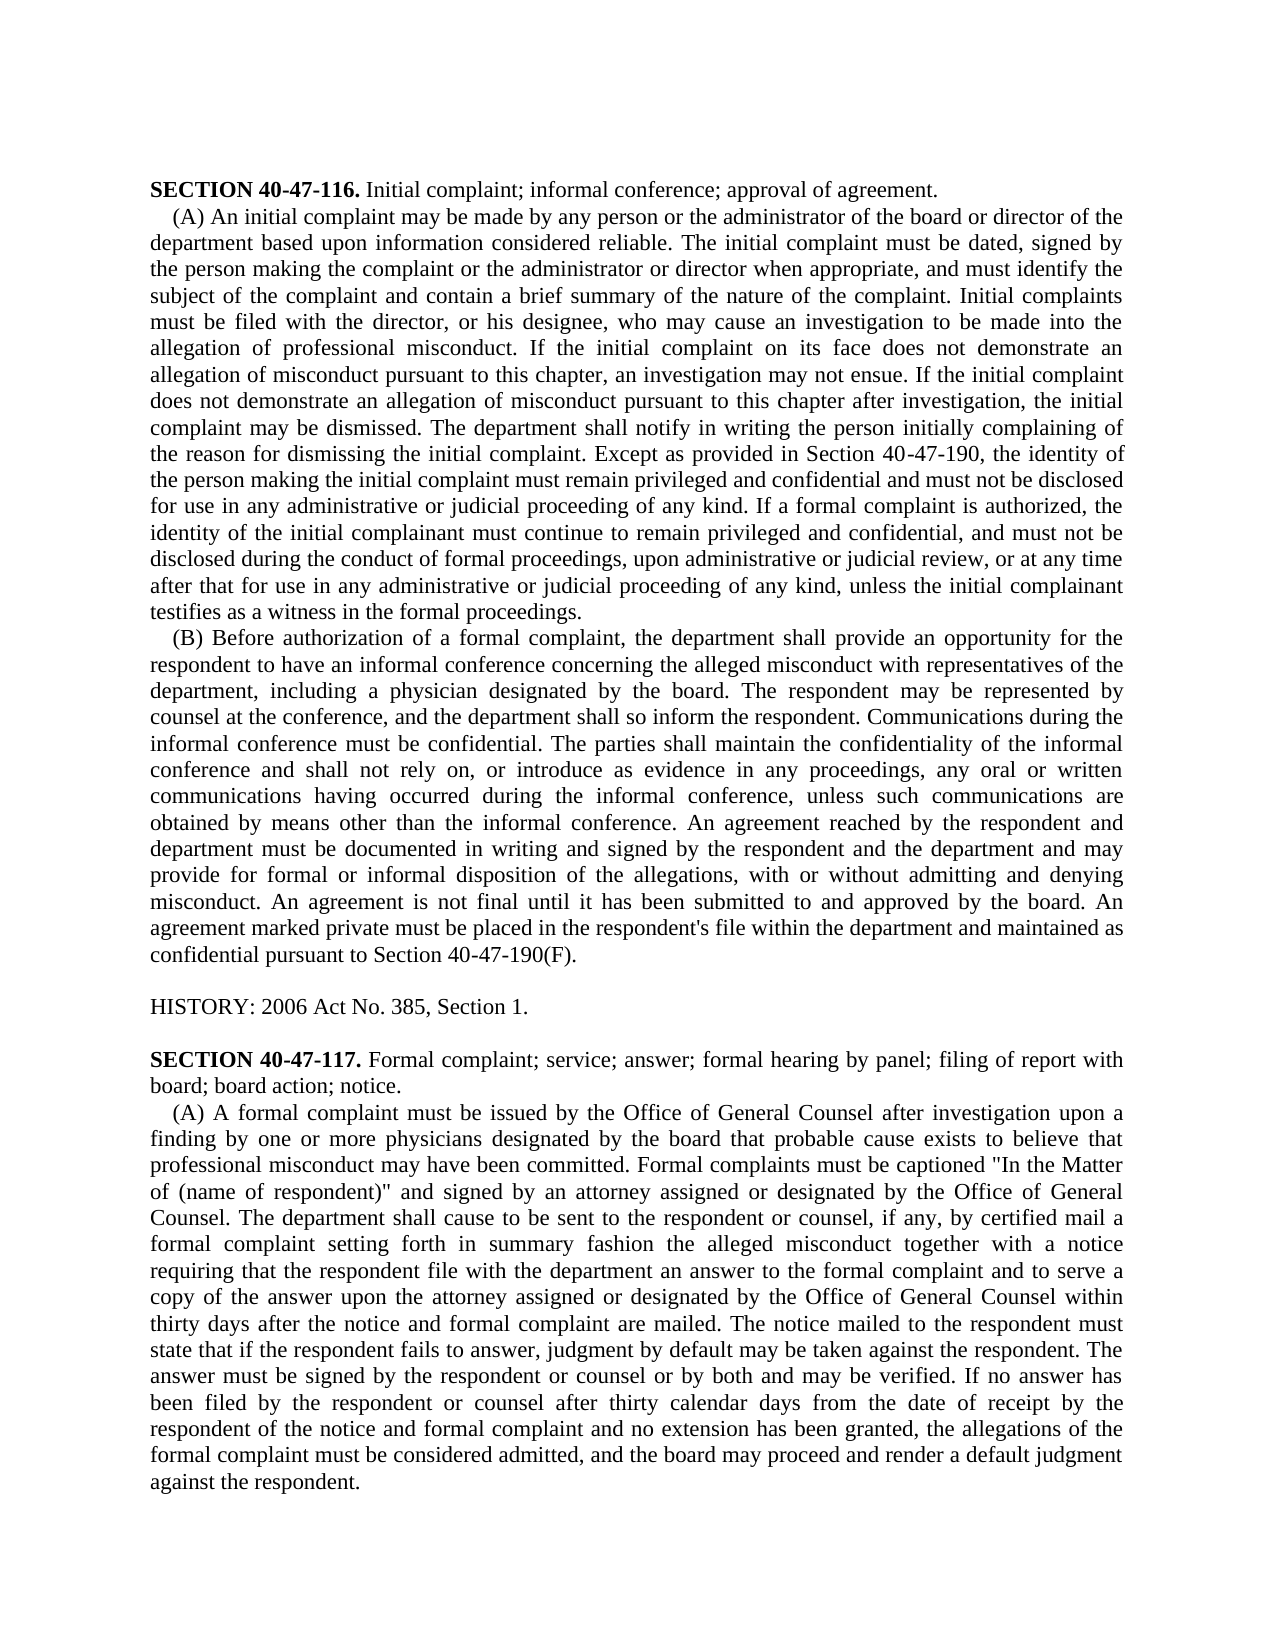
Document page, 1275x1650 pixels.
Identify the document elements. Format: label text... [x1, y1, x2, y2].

text (B) Before authorization of a formal complaint, the department shall provide an opportunity for the respondent to have an informal conference concerning the alleged misconduct with representatives of the department, including a physician designated by the board. The respondent may be represented by counsel at the conference, and the department shall so inform the respondent. Communications during the informal conference must be confidential. The parties shall maintain the confidentiality of the informal conference and shall not rely on, or introduce as evidence in any proceedings, any oral or written communications having occurred during the informal conference, unless such communications are obtained by means other than the informal conference. An agreement reached by the respondent and department must be documented in writing and signed by the respondent and the department and may provide for formal or informal disposition of the allegations, with or without admitting and denying misconduct. An agreement is not final until it has been submitted to and approved by the board. An agreement marked private must be placed in the respondent's file within the department and maintained as confidential pursuant to Section 40-47-190(F). [150, 624, 1125, 967]
text SECTION 40-47-116. Initial complaint; informal conference; approval of agreement. [150, 176, 1125, 203]
text (A) An initial complaint may be made by any person or the administrator of the board or director of the department based upon information considered reliable. The initial complaint must be dated, signed by the person making the complaint or the administrator or director when appropriate, and must identify the subject of the complaint and contain a brief summary of the nature of the complaint. Initial complaints must be filed with the director, or his designee, who may cause an investigation to be made into the allegation of professional misconduct. If the initial complaint on its face does not demonstrate an allegation of misconduct pursuant to this chapter, an investigation may not ensue. If the initial complaint does not demonstrate an allegation of misconduct pursuant to this chapter after investigation, the initial complaint may be dismissed. The department shall notify in writing the person initially complaining of the reason for dismissing the initial complaint. Except as provided in Section 40-47-190, the identity of the person making the initial complaint must remain privileged and confidential and must not be disclosed for use in any administrative or judicial proceeding of any kind. If a formal complaint is authorized, the identity of the initial complainant must continue to remain privileged and confidential, and must not be disclosed during the conduct of formal proceedings, upon administrative or judicial review, or at any time after that for use in any administrative or judicial proceeding of any kind, unless the initial complainant testifies as a witness in the formal proceedings. [150, 203, 1125, 624]
text (A) A formal complaint must be issued by the Office of General Counsel after investigation upon a finding by one or more physicians designated by the board that probable cause exists to believe that professional misconduct may have been committed. Formal complaints must be captioned "In the Matter of (name of respondent)" and signed by an attorney assigned or designated by the Office of General Counsel. The department shall cause to be sent to the respondent or counsel, if any, by certified mail a formal complaint setting forth in summary fashion the alleged misconduct together with a notice requiring that the respondent file with the department an answer to the formal complaint and to serve a copy of the answer upon the attorney assigned or designated by the Office of General Counsel within thirty days after the notice and formal complaint are mailed. The notice mailed to the respondent must state that if the respondent fails to answer, judgment by default may be taken against the respondent. The answer must be signed by the respondent or counsel or by both and may be verified. If no answer has been filed by the respondent or counsel after thirty calendar days from the date of receipt by the respondent of the notice and formal complaint and no extension has been granted, the allegations of the formal complaint must be considered admitted, and the board may proceed and render a default judgment against the respondent. [150, 1099, 1125, 1494]
text HISTORY: 2006 Act No. 385, Section 1. [150, 993, 1125, 1020]
text SECTION 40-47-117. Formal complaint; service; answer; formal hearing by panel; filing of report with board; board action; notice. [150, 1046, 1125, 1099]
